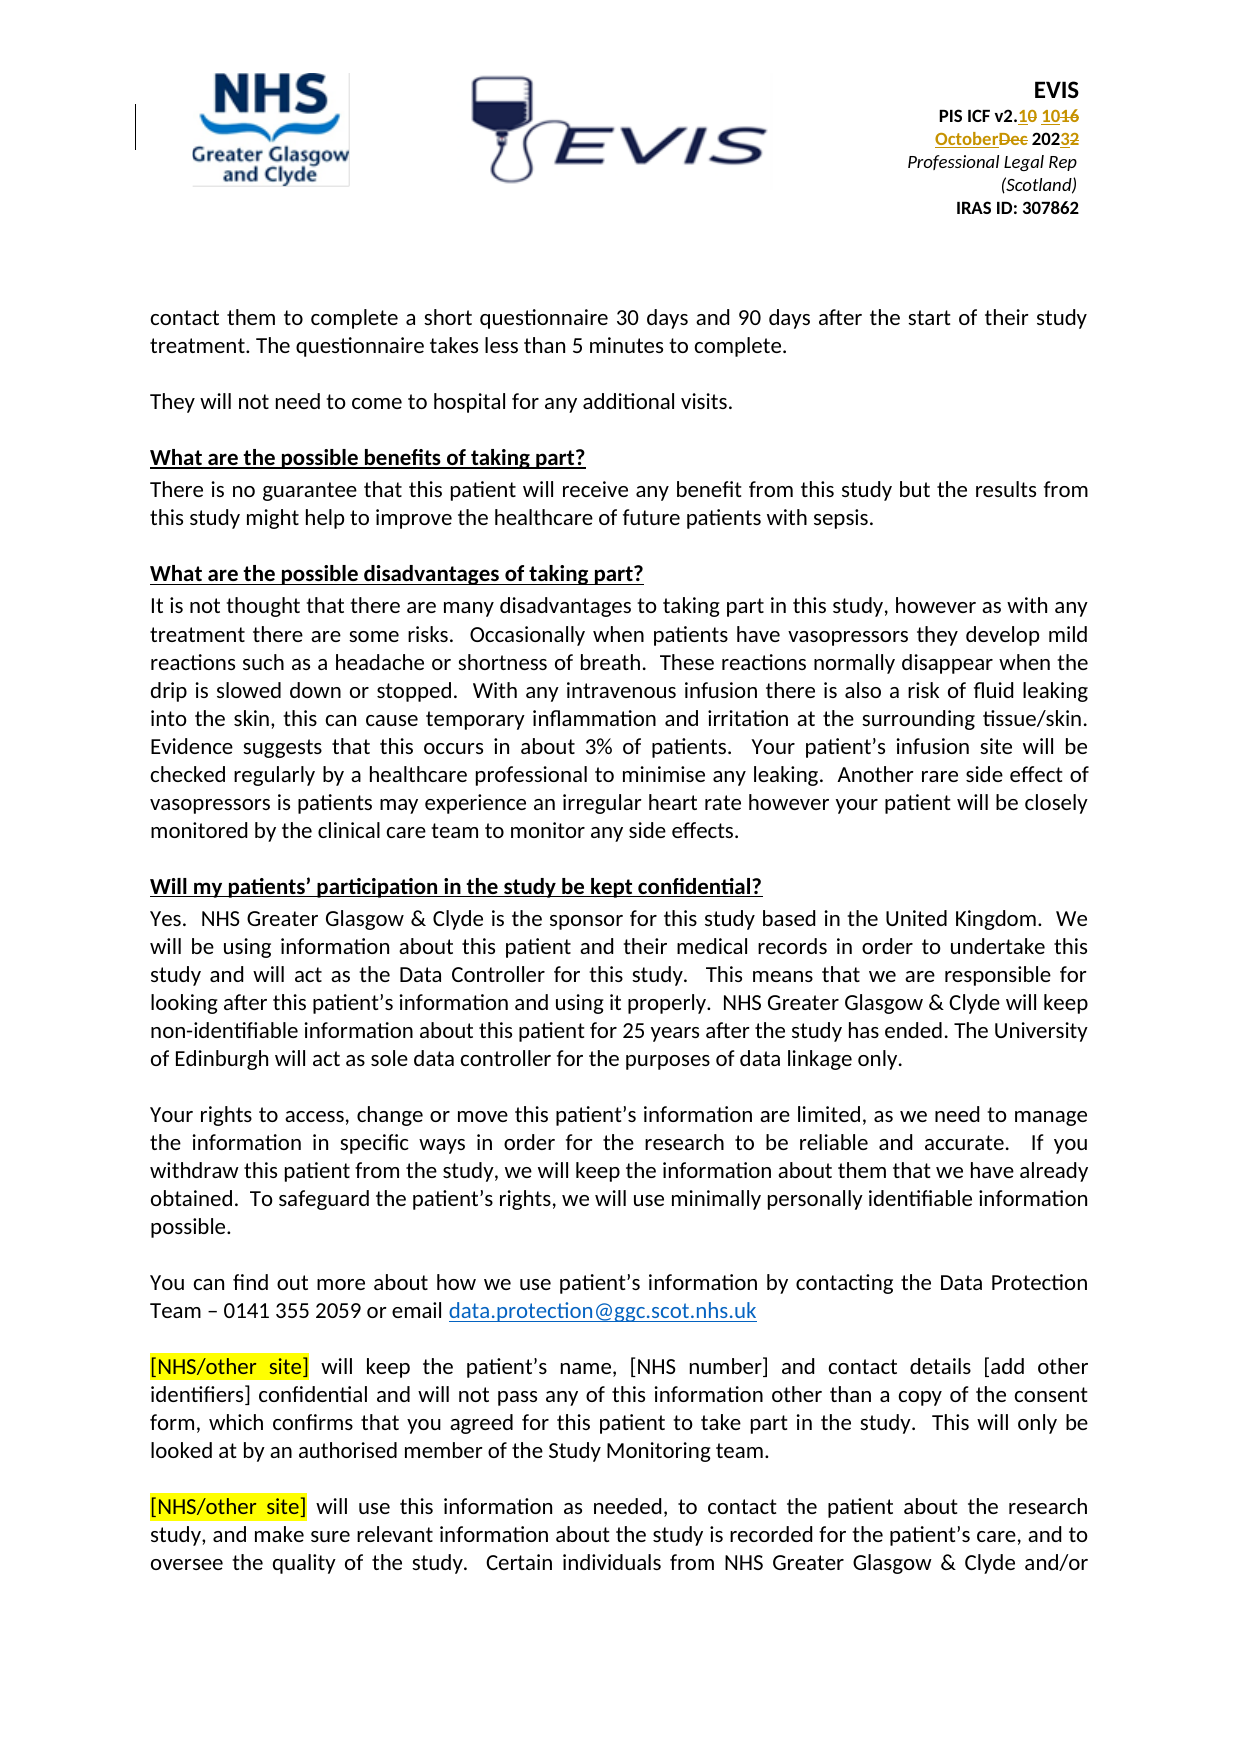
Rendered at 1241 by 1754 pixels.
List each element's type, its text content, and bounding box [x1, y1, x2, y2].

picture [453, 73, 785, 190]
text Yes. NHS Greater Glasgow & Clyde is the sponsor for this study based in the United Kingdom. We will be using information about this patient and their medical records in order to undertake this study and will act as the Data Controller for this study. This means that we are responsible for looking after this patient’s information and using it properly. NHS Greater Glasgow & Clyde will keep non-identifiable information about this patient for 25 years after the study has ended. The University of Edinburgh will act as sole data controller for the purposes of data linkage only. [150, 904, 1090, 1072]
picture [192, 73, 351, 188]
text You can find out more about how we use patient’s information by contacting the Data Protection Team – 0141 355 2059 or email data.protection@ggc.scot.nhs.uk [150, 1268, 1090, 1324]
text What are the possible disadvantages of taking part? [150, 559, 1090, 587]
text It is not thought that there are many disadvantages to taking part in this study, however as with any treatment there are some risks. Occasionally when patients have vasopressors they develop mild reactions such as a headache or shortness of breath. These reactions normally disappear when the drip is slowed down or stopped. With any intravenous infusion there is also a risk of fluid leaking into the skin, this can cause temporary inflammation and irritation at the surrounding tissue/skin. Evidence suggests that this occurs in about 3% of patients. Your patient’s infusion site will be checked regularly by a healthcare professional to minimise any leaking. Another rare side effect of vasopressors is patients may experience an irregular heart rate however your patient will be closely monitored by the clinical care team to monitor any side effects. [150, 592, 1090, 844]
text Will my patients’ participation in the study be kept confidential? [150, 872, 1090, 900]
text They will not need to come to hospital for any additional visits. [150, 387, 1090, 415]
text [NHS/other site] will keep the patient’s name, [NHS number] and contact details [add other identifiers] confidential and will not pass any of this information other than a copy of the consent form, which confirms that you agreed for this patient to take part in the study. This will only be looked at by an authorised member of the Study Monitoring team. [150, 1352, 1090, 1464]
text Your rights to access, change or move this patient’s information are limited, as we need to manage the information in specific ways in order for the research to be reliable and accurate. If you withdraw this patient from the study, we will keep the information about them that we have already obtained. To safeguard the patient’s rights, we will use minimally personally identifiable information possible. [150, 1100, 1090, 1240]
text There is no guarantee that this patient will receive any benefit from this study but the results from this study might help to improve the healthcare of future patients with sepsis. [150, 475, 1090, 531]
text What are the possible benefits of taking part? [150, 443, 1090, 471]
